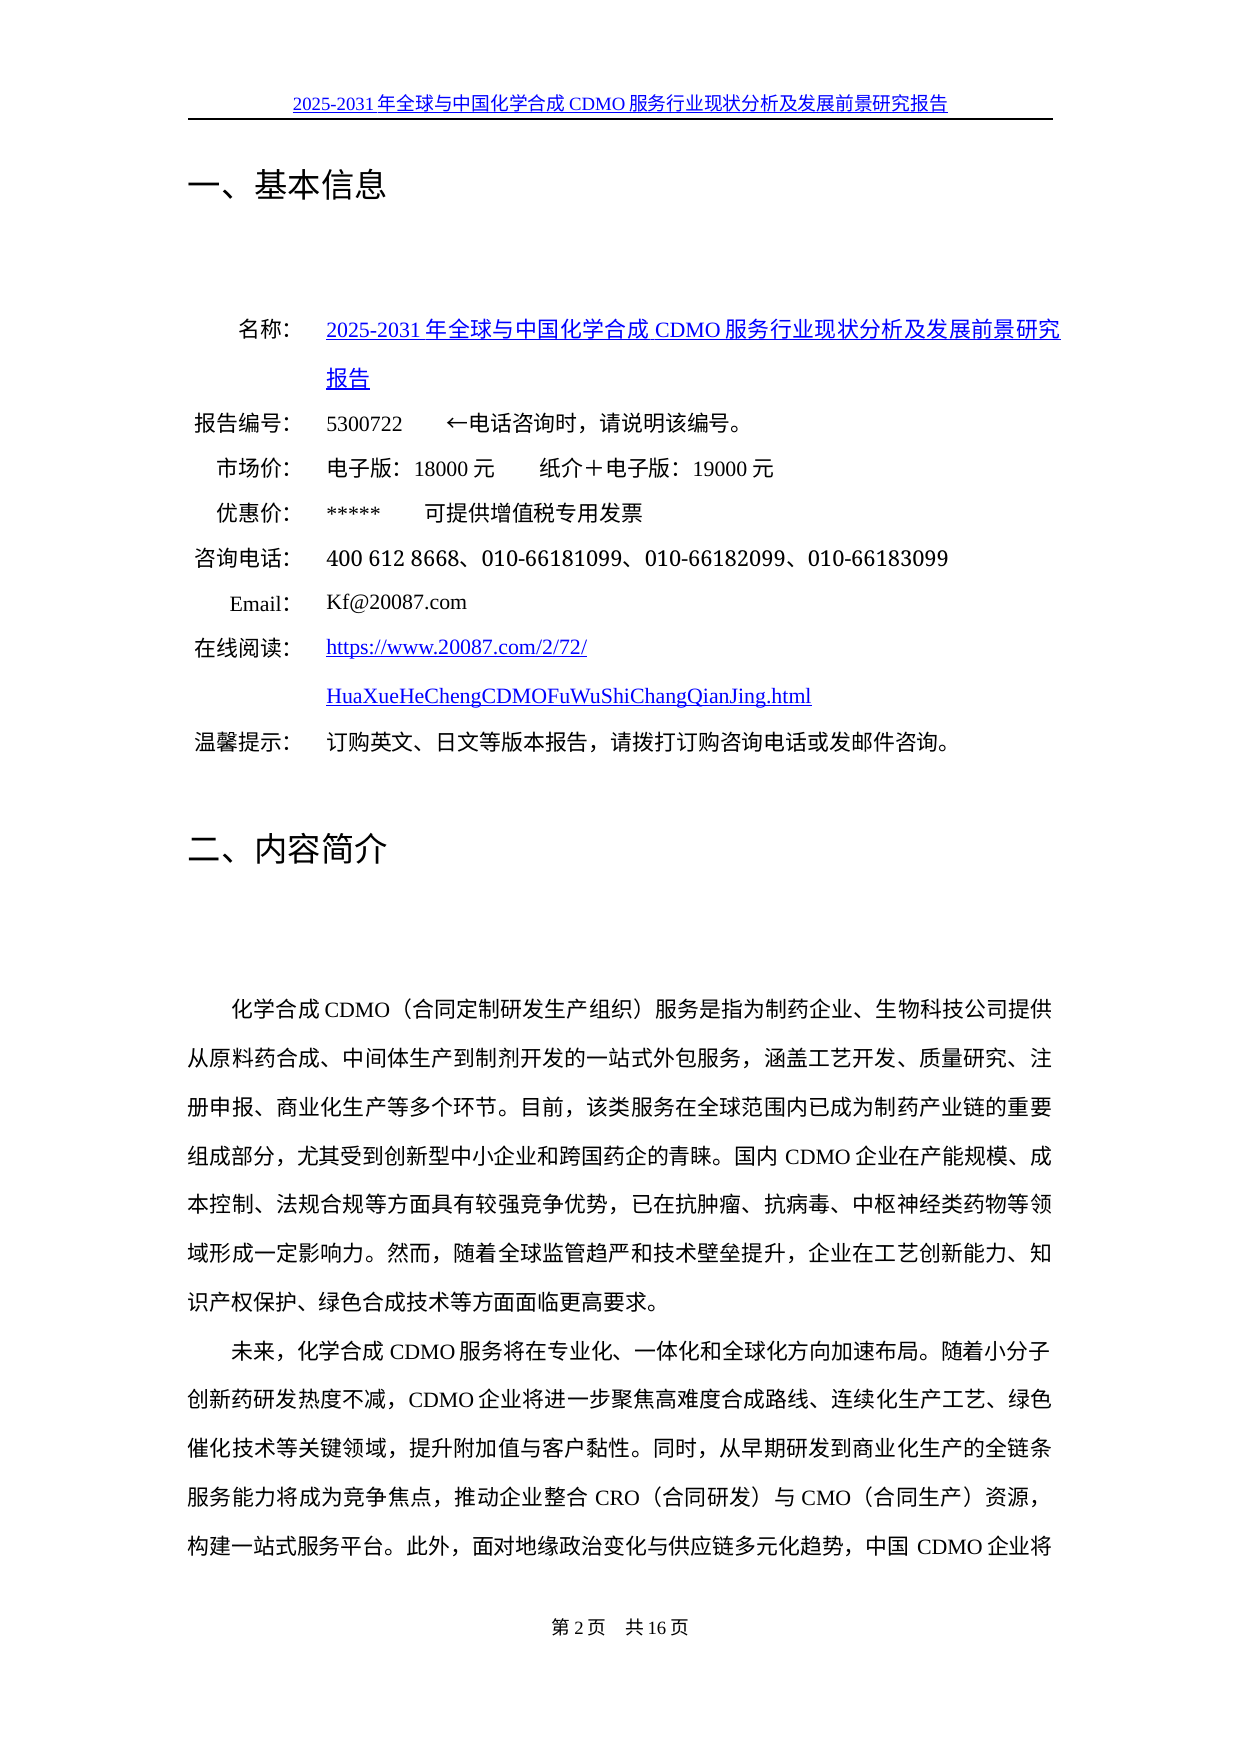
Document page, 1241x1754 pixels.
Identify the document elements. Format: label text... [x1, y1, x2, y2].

title 一、基本信息 [187, 150, 1053, 215]
table_cell 400 612 8668、010-66181099、010-66182099、010-66183099 [315, 540, 1073, 585]
table_header 名称： [167, 312, 315, 405]
table_cell 在线阅读： [167, 630, 315, 724]
table_cell 咨询电话： [167, 540, 315, 585]
table_cell 报告编号： [167, 405, 315, 450]
table_cell Email： [167, 585, 315, 630]
table_cell Kf@20087.com [315, 585, 1073, 630]
table_cell 优惠价： [167, 495, 315, 540]
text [187, 992, 1053, 1561]
table_cell 订购英文、日文等版本报告，请拨打订购咨询电话或发邮件咨询。 [315, 724, 1073, 769]
table_cell 电子版：18000 元 纸介＋电子版：19000 元 [315, 450, 1073, 495]
table_cell [315, 630, 1073, 724]
table_header 2025-2031年全球与中国化学合成CDMO服务行业现状分析及发展前景研究报告 [315, 312, 1073, 405]
table_cell 5300722 ←电话咨询时，请说明该编号。 [315, 405, 1073, 450]
title 二、内容简介 [187, 814, 1053, 879]
table_cell 市场价： [167, 450, 315, 495]
table_cell ***** 可提供增值税专用发票 [315, 495, 1073, 540]
table_cell 温馨提示： [167, 724, 315, 769]
